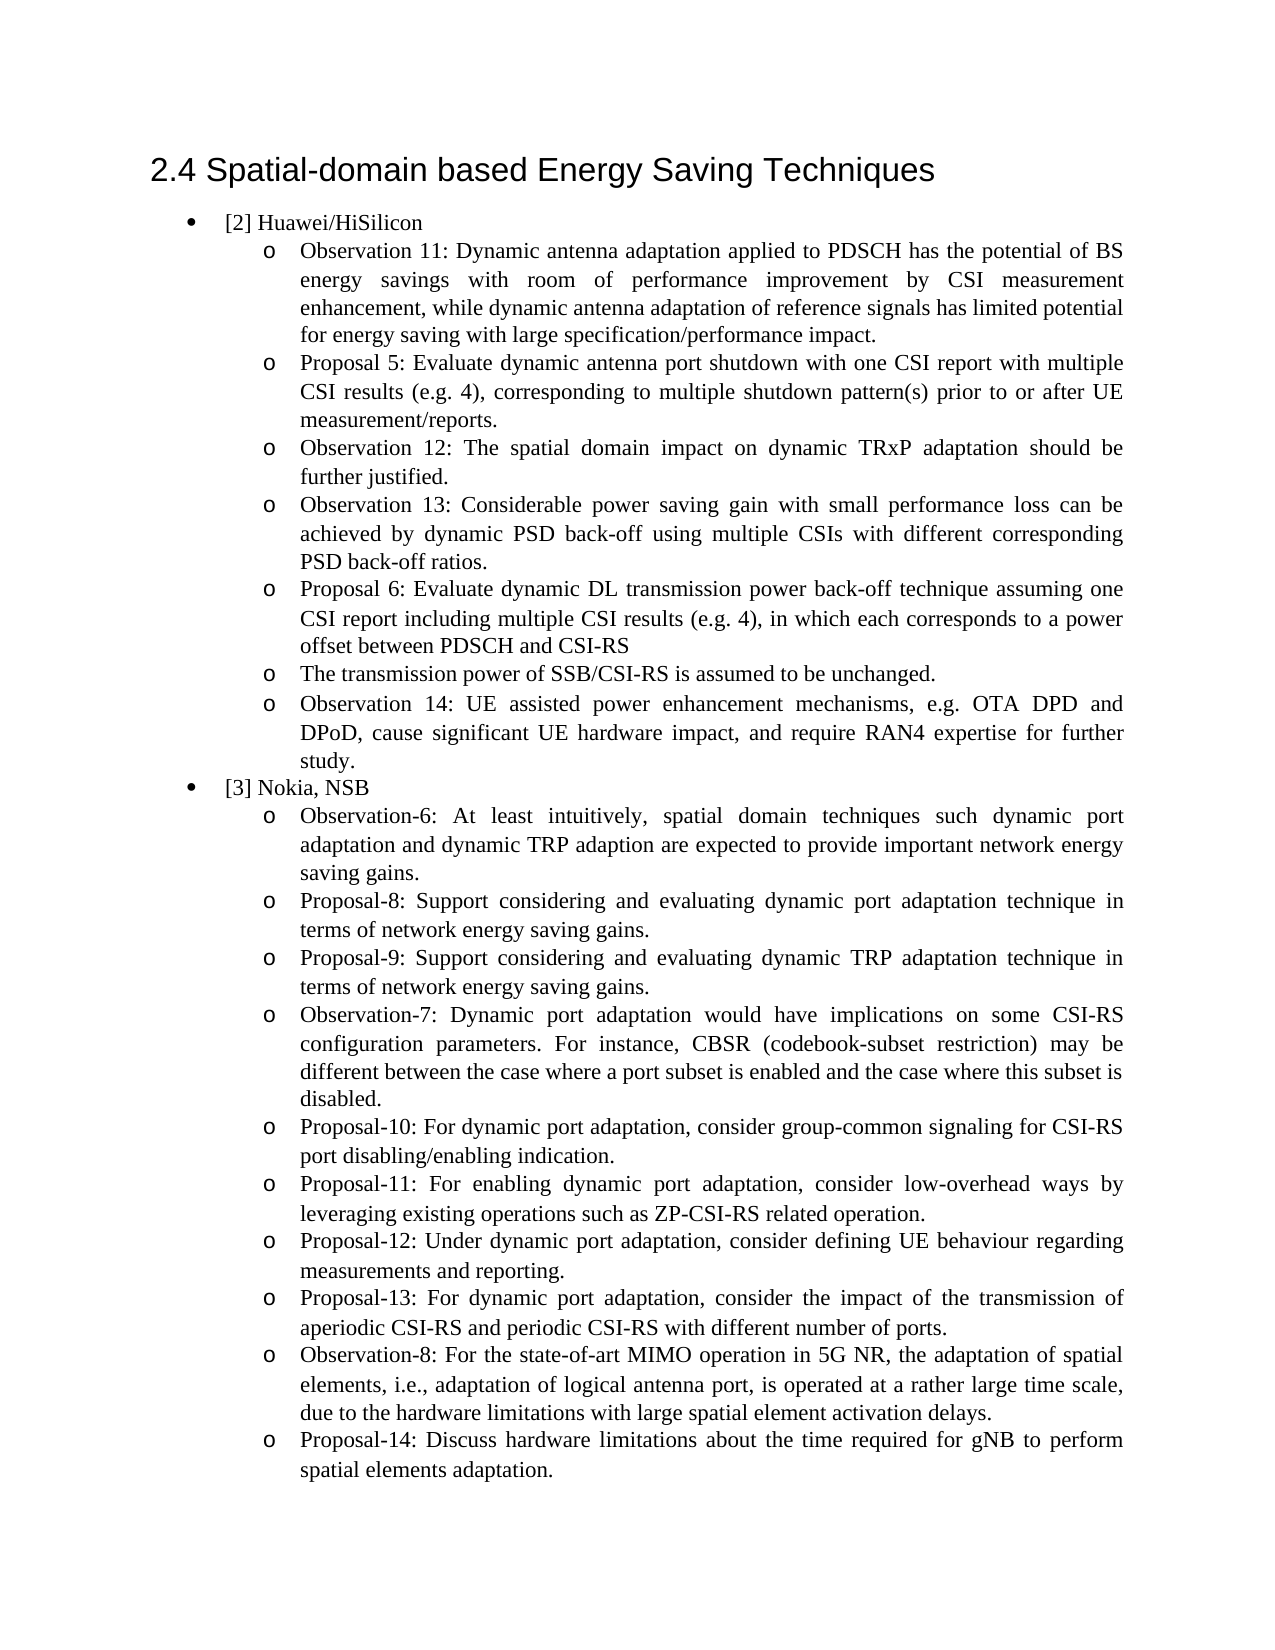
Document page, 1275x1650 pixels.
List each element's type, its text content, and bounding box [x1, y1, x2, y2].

list The transmission power of SSB/CSI-RS is assumed to be unchanged. [262, 660, 1125, 688]
list Observation 14: UE assisted power enhancement mechanisms, e.g. OTA DPD and DPoD, cause significant UE hardware impact, and require RAN4 expertise for further study. [262, 690, 1125, 773]
list Proposal-9: Support considering and evaluating dynamic TRP adaptation technique in terms of network energy saving gains. [262, 944, 1125, 999]
list Observation-7: Dynamic port adaptation would have implications on some CSI-RS configuration parameters. For instance, CBSR (codebook-subset restriction) may be different between the case where a port subset is enabled and the case where this subset is disabled. [262, 1001, 1125, 1112]
list Proposal-8: Support considering and evaluating dynamic port adaptation technique in terms of network energy saving gains. [262, 887, 1125, 942]
list [2] Huawei/HiSilicon [187, 209, 1125, 235]
list Observation 11: Dynamic antenna adaptation applied to PDSCH has the potential of BS energy savings with room of performance improvement by CSI measurement enhancement, while dynamic antenna adaptation of reference signals has limited potential for energy saving with large specification/performance impact. [262, 237, 1125, 348]
list Observation-8: For the state-of-art MIMO operation in 5G NR, the adaptation of spatial elements, i.e., adaptation of logical antenna port, is operated at a rather large time scale, due to the hardware limitations with large spatial element activation delays. [262, 1341, 1125, 1425]
list Proposal-14: Discuss hardware limitations about the time required for gNB to perform spatial elements adaptation. [262, 1426, 1125, 1482]
subtitle 2.4 Spatial-domain based Energy Saving Techniques [150, 150, 1125, 188]
list Proposal-13: For dynamic port adaptation, consider the impact of the transmission of aperiodic CSI-RS and periodic CSI-RS with different number of ports. [262, 1284, 1125, 1340]
list Proposal 6: Evaluate dynamic DL transmission power back-off technique assuming one CSI report including multiple CSI results (e.g. 4), in which each corresponds to a power offset between PDSCH and CSI-RS [262, 575, 1125, 659]
list [3] Nokia, NSB [187, 774, 1125, 801]
list Proposal-10: For dynamic port adaptation, consider group-common signaling for CSI-RS port disabling/enabling indication. [262, 1113, 1125, 1169]
list Observation 12: The spatial domain impact on dynamic TRxP adaptation should be further justified. [262, 434, 1125, 489]
list Proposal-11: For enabling dynamic port adaptation, consider low-overhead ways by leveraging existing operations such as ZP-CSI-RS related operation. [262, 1170, 1125, 1226]
list Proposal 5: Evaluate dynamic antenna port shutdown with one CSI report with multiple CSI results (e.g. 4), corresponding to multiple shutdown pattern(s) prior to or after UE measurement/reports. [262, 349, 1125, 432]
list Observation-6: At least intuitively, spatial domain techniques such dynamic port adaptation and dynamic TRP adaption are expected to provide important network energy saving gains. [262, 802, 1125, 885]
list Observation 13: Considerable power saving gain with small performance loss can be achieved by dynamic PSD back-off using multiple CSIs with different corresponding PSD back-off ratios. [262, 491, 1125, 574]
list Proposal-12: Under dynamic port adaptation, consider defining UE behaviour regarding measurements and reporting. [262, 1227, 1125, 1283]
